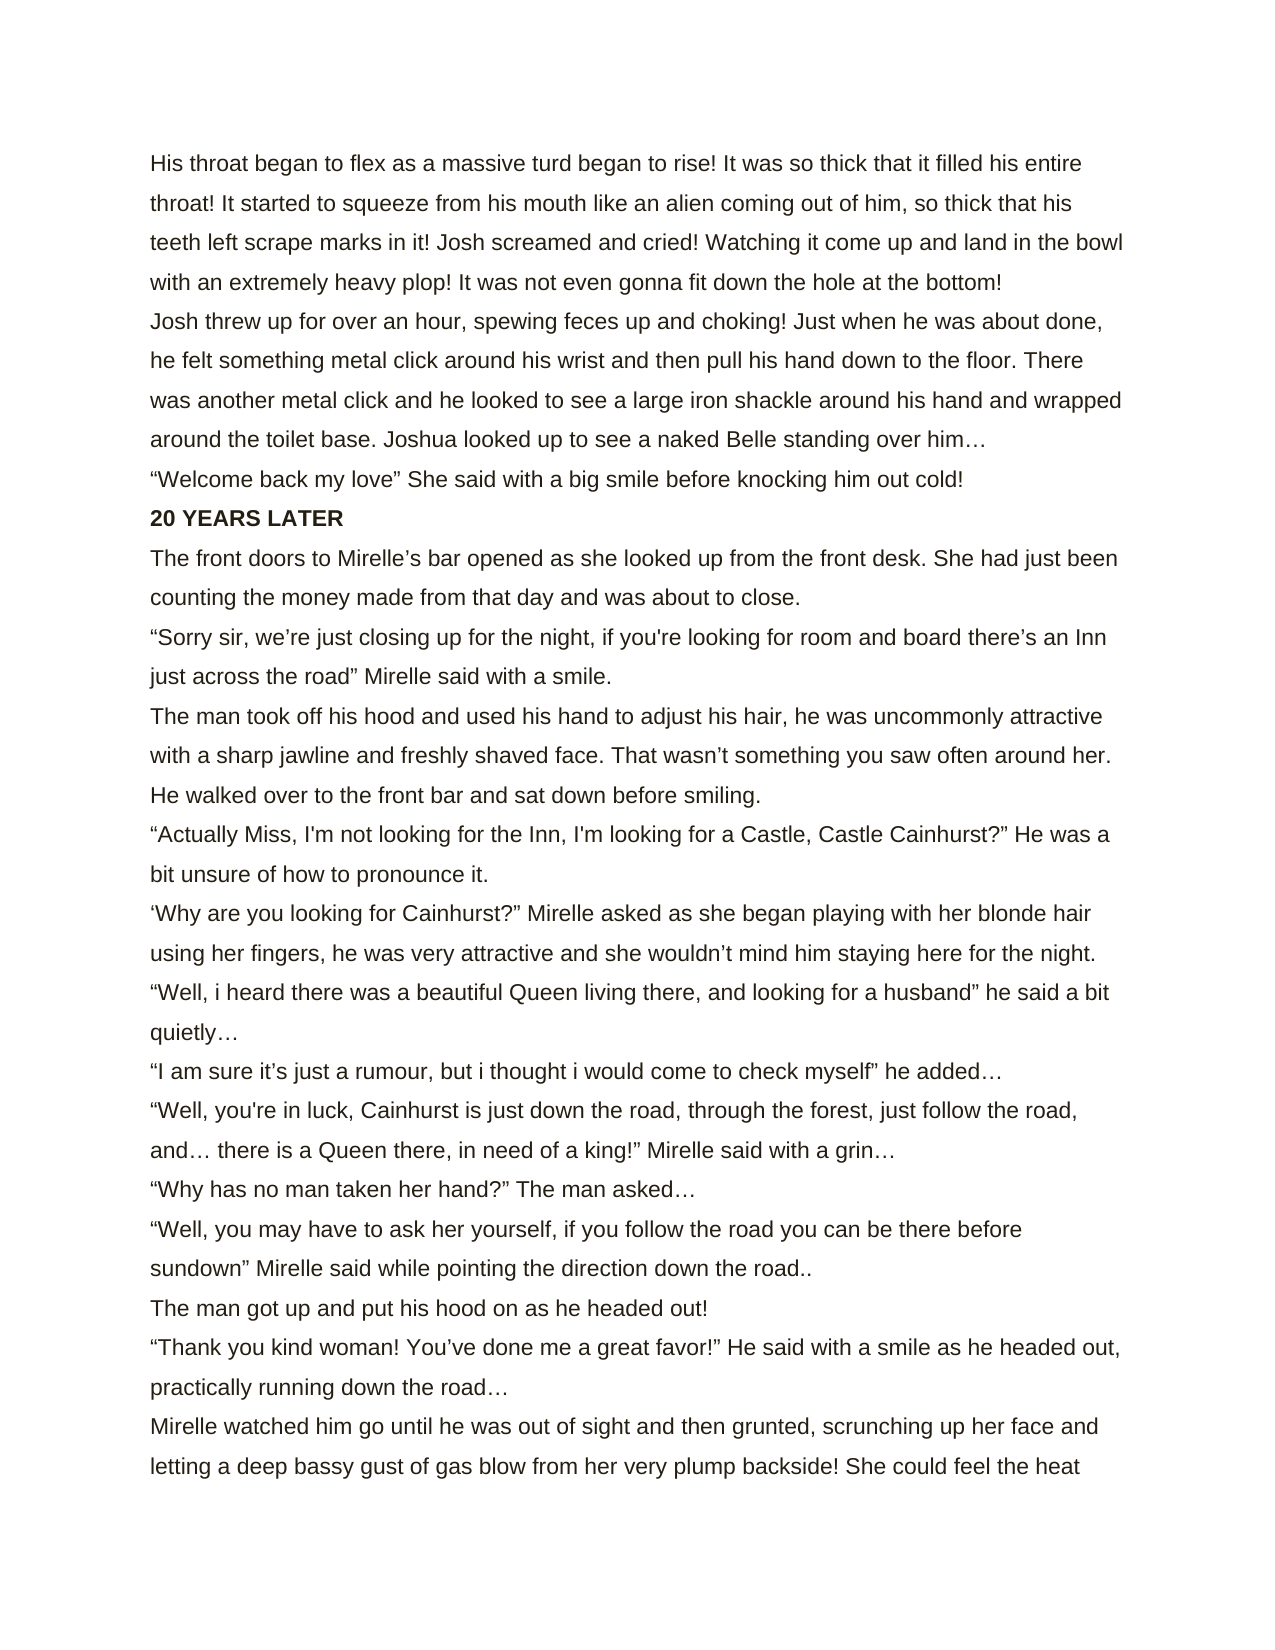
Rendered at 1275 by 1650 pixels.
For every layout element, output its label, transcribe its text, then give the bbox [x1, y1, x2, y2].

text 20 YEARS LATER [150, 505, 1125, 532]
text Josh threw up for over an hour, spewing feces up and choking! Just when he was about done, he felt something metal click around his wrist and then pull his hand down to the floor. There was another metal click and he looked to see a large iron shackle around his hand and wrapped around the toilet base. Joshua looked up to see a naked Belle standing over him… [150, 308, 1125, 453]
text “Welcome back my love” She said with a big smile before knocking him out cold! [150, 466, 1125, 492]
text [150, 1413, 1125, 1479]
text ‘Why are you looking for Cainhurst?” Mirelle asked as she began playing with her blonde hair using her fingers, he was very attractive and she wouldn’t mind him staying here for the night. [150, 900, 1125, 966]
text “I am sure it’s just a rumour, but i thought i would come to check myself” he added… [150, 1058, 1125, 1084]
text His throat began to flex as a massive turd began to rise! It was so thick that it filled his entire throat! It started to squeeze from his mouth like an alien coming out of him, so thick that his teeth left scrape marks in it! Josh screamed and cried! Watching it come up and land in the bowl with an extremely heavy plop! It was not even gonna fit down the hole at the bottom! [150, 150, 1125, 295]
text “Well, you're in luck, Cainhurst is just down the road, through the forest, just follow the road, and… there is a Queen there, in need of a king!” Mirelle said with a grin… [150, 1097, 1125, 1163]
text The front doors to Mirelle’s bar opened as she looked up from the front desk. She had just been counting the money made from that day and was about to close. [150, 545, 1125, 611]
text “Thank you kind woman! You’ve done me a great favor!” He said with a smile as he headed out, practically running down the road… [150, 1334, 1125, 1400]
text “Sorry sir, we’re just closing up for the night, if you're looking for room and board there’s an Inn just across the road” Mirelle said with a smile. [150, 624, 1125, 689]
text “Well, i heard there was a beautiful Queen living there, and looking for a husband” he said a bit quietly… [150, 979, 1125, 1045]
text The man took off his hood and used his hand to adjust his hair, he was uncommonly attractive with a sharp jawline and freshly shaved face. That wasn’t something you saw often around her. He walked over to the front bar and sat down before smiling. [150, 703, 1125, 808]
text “Why has no man taken her hand?” The man asked… [150, 1176, 1125, 1203]
text “Actually Miss, I'm not looking for the Inn, I'm looking for a Castle, Castle Cainhurst?” He was a bit unsure of how to pronounce it. [150, 821, 1125, 887]
text “Well, you may have to ask her yourself, if you follow the road you can be there before sundown” Mirelle said while pointing the direction down the road.. [150, 1216, 1125, 1282]
text The man got up and put his hood on as he headed out! [150, 1295, 1125, 1321]
